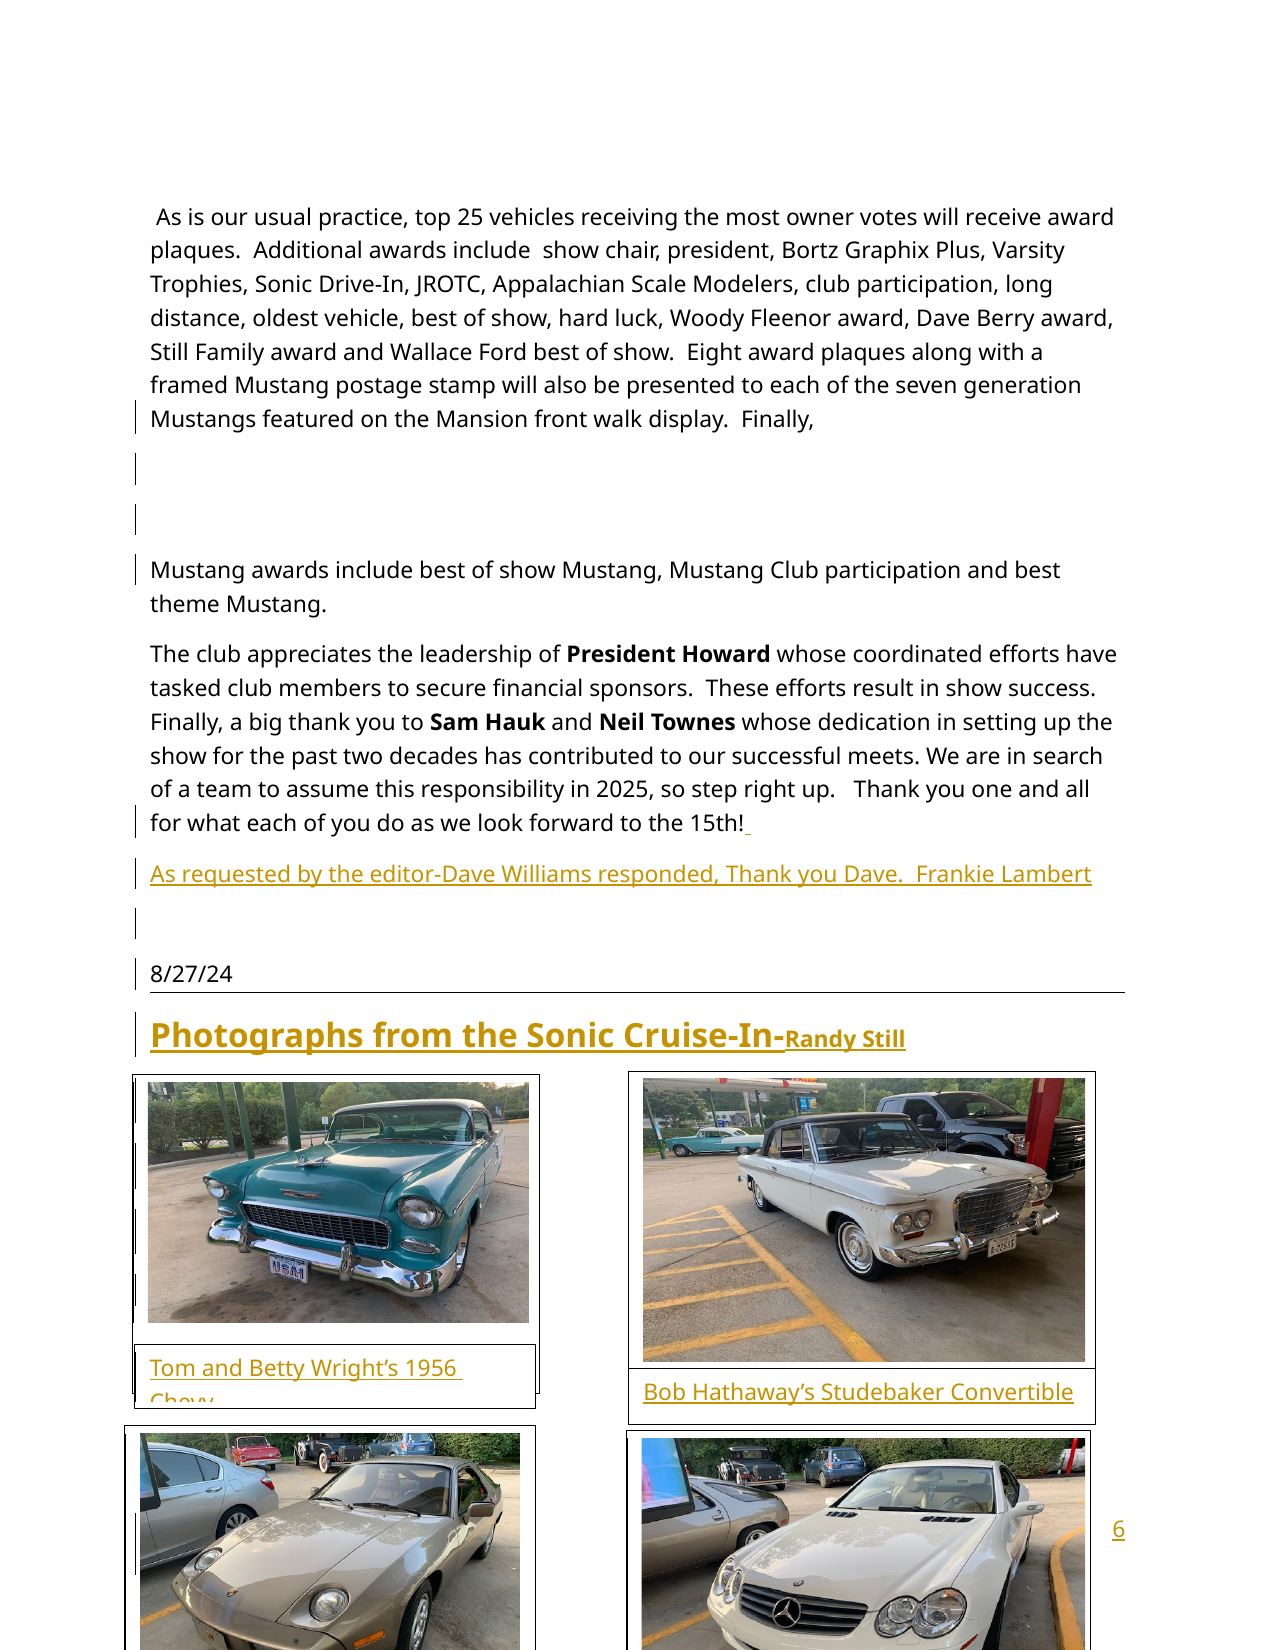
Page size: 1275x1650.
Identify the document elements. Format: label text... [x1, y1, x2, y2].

picture [643, 1078, 1086, 1362]
text 8/27/24 [150, 958, 1125, 992]
picture [641, 1438, 1086, 1650]
text Mustang awards include best of show Mustang, Mustang Club participation and best theme Mustang. [150, 554, 1125, 619]
text As is our usual practice, top 25 vehicles receiving the most owner votes will receive award plaques. Additional awards include show chair, president, Bortz Graphix Plus, Varsity Trophies, Sonic Drive-In, JROTC, Appalachian Scale Modelers, club participation, long distance, oldest vehicle, best of show, hard luck, Woody Fleenor award, Dave Berry award, Still Family award and Wallace Ford best of show. Eight award plaques along with a framed Mustang postage stamp will also be presented to each of the seven generation Mustangs featured on the Mansion front walk display. Finally, [150, 200, 1125, 434]
text The club appreciates the leadership of President Howard whose coordinated efforts have tasked club members to secure financial sponsors. These efforts result in show success. Finally, a big thank you to Sam Hauk and Neil Townes whose dedication in setting up the show for the past two decades has contributed to our successful meets. We are in search of a team to assume this responsibility in 2025, so step right up. Thank you one and all for what each of you do as we look forward to the 15th! [150, 638, 1125, 838]
picture [140, 1433, 520, 1650]
picture [147, 1082, 529, 1323]
